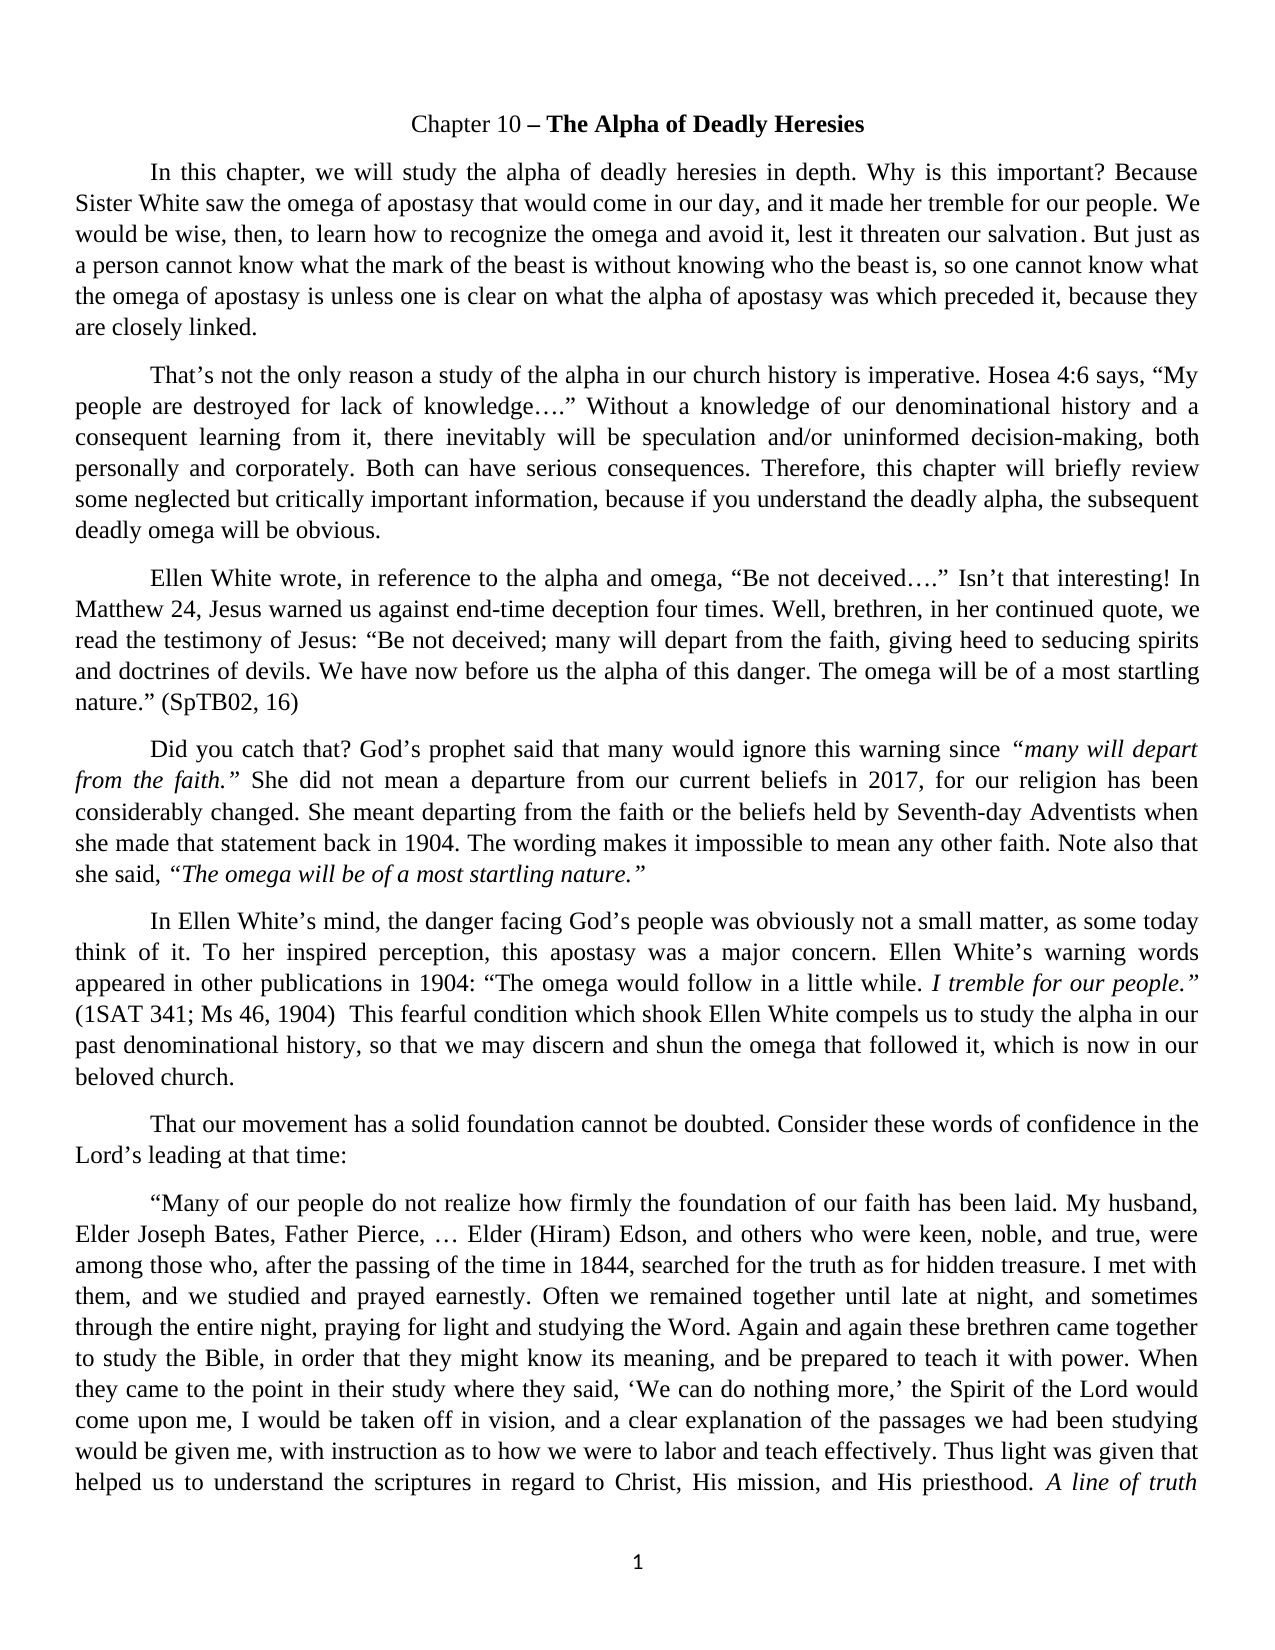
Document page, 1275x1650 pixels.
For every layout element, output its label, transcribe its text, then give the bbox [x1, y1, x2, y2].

text In this chapter, we will study the alpha of deadly heresies in depth. Why is this important? Because Sister White saw the omega of apostasy that would come in our day, and it made her tremble for our people. We would be wise, then, to learn how to recognize the omega and avoid it, lest it threaten our salvation. But just as a person cannot know what the mark of the beast is without knowing who the beast is, so one cannot know what the omega of apostasy is unless one is clear on what the alpha of apostasy was which preceded it, because they are closely linked. [75, 157, 1200, 341]
text Did you catch that? God’s prophet said that many would ignore this warning since “many will depart from the faith.” She did not mean a departure from our current beliefs in 2017, for our religion has been considerably changed. She meant departing from the faith or the beliefs held by Seventh-day Adventists when she made that statement back in 1904. The wording makes it impossible to mean any other faith. Note also that she said, “The omega will be of a most startling nature.” [75, 734, 1200, 887]
text That our movement has a solid foundation cannot be doubted. Consider these words of confidence in the Lord’s leading at that time: [75, 1109, 1200, 1169]
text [75, 1188, 1200, 1496]
text That’s not the only reason a study of the alpha in our church history is imperative. Hosea 4:6 says, “My people are destroyed for lack of knowledge….” Without a knowledge of our denominational history and a consequent learning from it, there inevitably will be speculation and/or uninformed decision-making, both personally and corporately. Both can have serious consequences. Therefore, this chapter will briefly review some neglected but critically important information, because if you understand the deadly alpha, the subsequent deadly omega will be obvious. [75, 360, 1200, 544]
text Ellen White wrote, in reference to the alpha and omega, “Be not deceived….” Isn’t that interesting! In Matthew 24, Jesus warned us against end-time deception four times. Well, brethren, in her continued quote, we read the testimony of Jesus: “Be not deceived; many will depart from the faith, giving heed to seducing spirits and doctrines of devils. We have now before us the alpha of this danger. The omega will be of a most startling nature.” (SpTB02, 16) [75, 563, 1200, 716]
text Chapter 10 – The Alpha of Deadly Heresies [75, 109, 1200, 138]
text In Ellen White’s mind, the danger facing God’s people was obviously not a small matter, as some today think of it. To her inspired perception, this apostasy was a major concern. Ellen White’s warning words appeared in other publications in 1904: “The omega would follow in a little while. I tremble for our people.” (1SAT 341; Ms 46, 1904) This fearful condition which shook Ellen White compels us to study the alpha in our past denominational history, so that we may discern and shun the omega that followed it, which is now in our beloved church. [75, 906, 1200, 1090]
